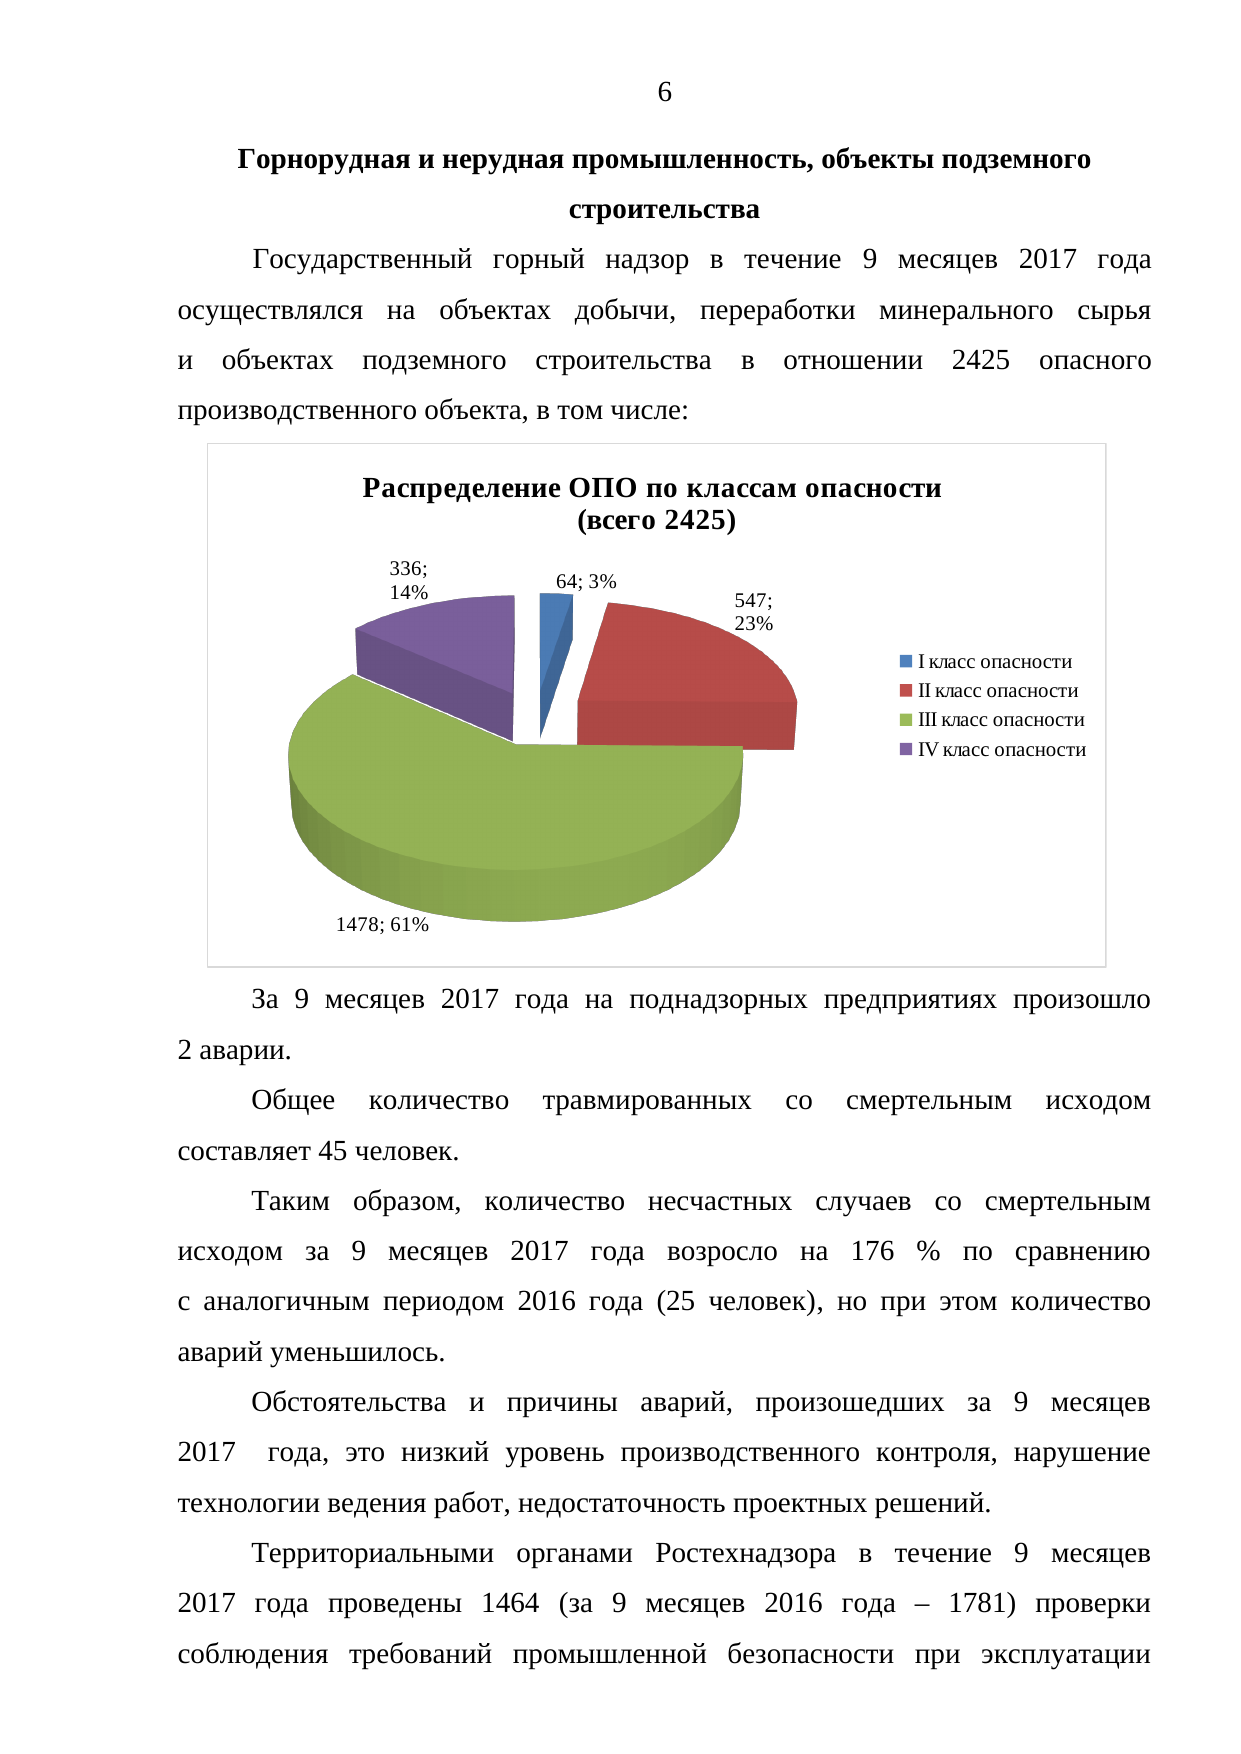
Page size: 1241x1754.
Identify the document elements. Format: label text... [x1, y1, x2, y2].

text Горнорудная и нерудная промышленность, объекты подземного строительства [177, 141, 1152, 225]
text Обстоятельства и причины аварий, произошедших за 9 месяцев 2017 года, это низкий уровень производственного контроля, нарушение технологии ведения работ, недостаточность проектных решений. [177, 1384, 1152, 1518]
text Государственный горный надзор в течение 9 месяцев 2017 года осуществлялся на объектах добычи, переработки минерального сырья и объектах подземного строительства в отношении 2425 опасного производственного объекта, в том числе: [177, 241, 1152, 426]
text Таким образом, количество несчастных случаев со смертельным исходом за 9 месяцев 2017 года возросло на 176 % по сравнению с аналогичным периодом 2016 года (25 человек), но при этом количество аварий уменьшилось. [177, 1183, 1152, 1367]
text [177, 1535, 1152, 1669]
text Общее количество травмированных со смертельным исходом составляет 45 человек. [177, 1082, 1152, 1166]
text За 9 месяцев 2017 года на поднадзорных предприятиях произошло 2 аварии. [177, 982, 1152, 1066]
